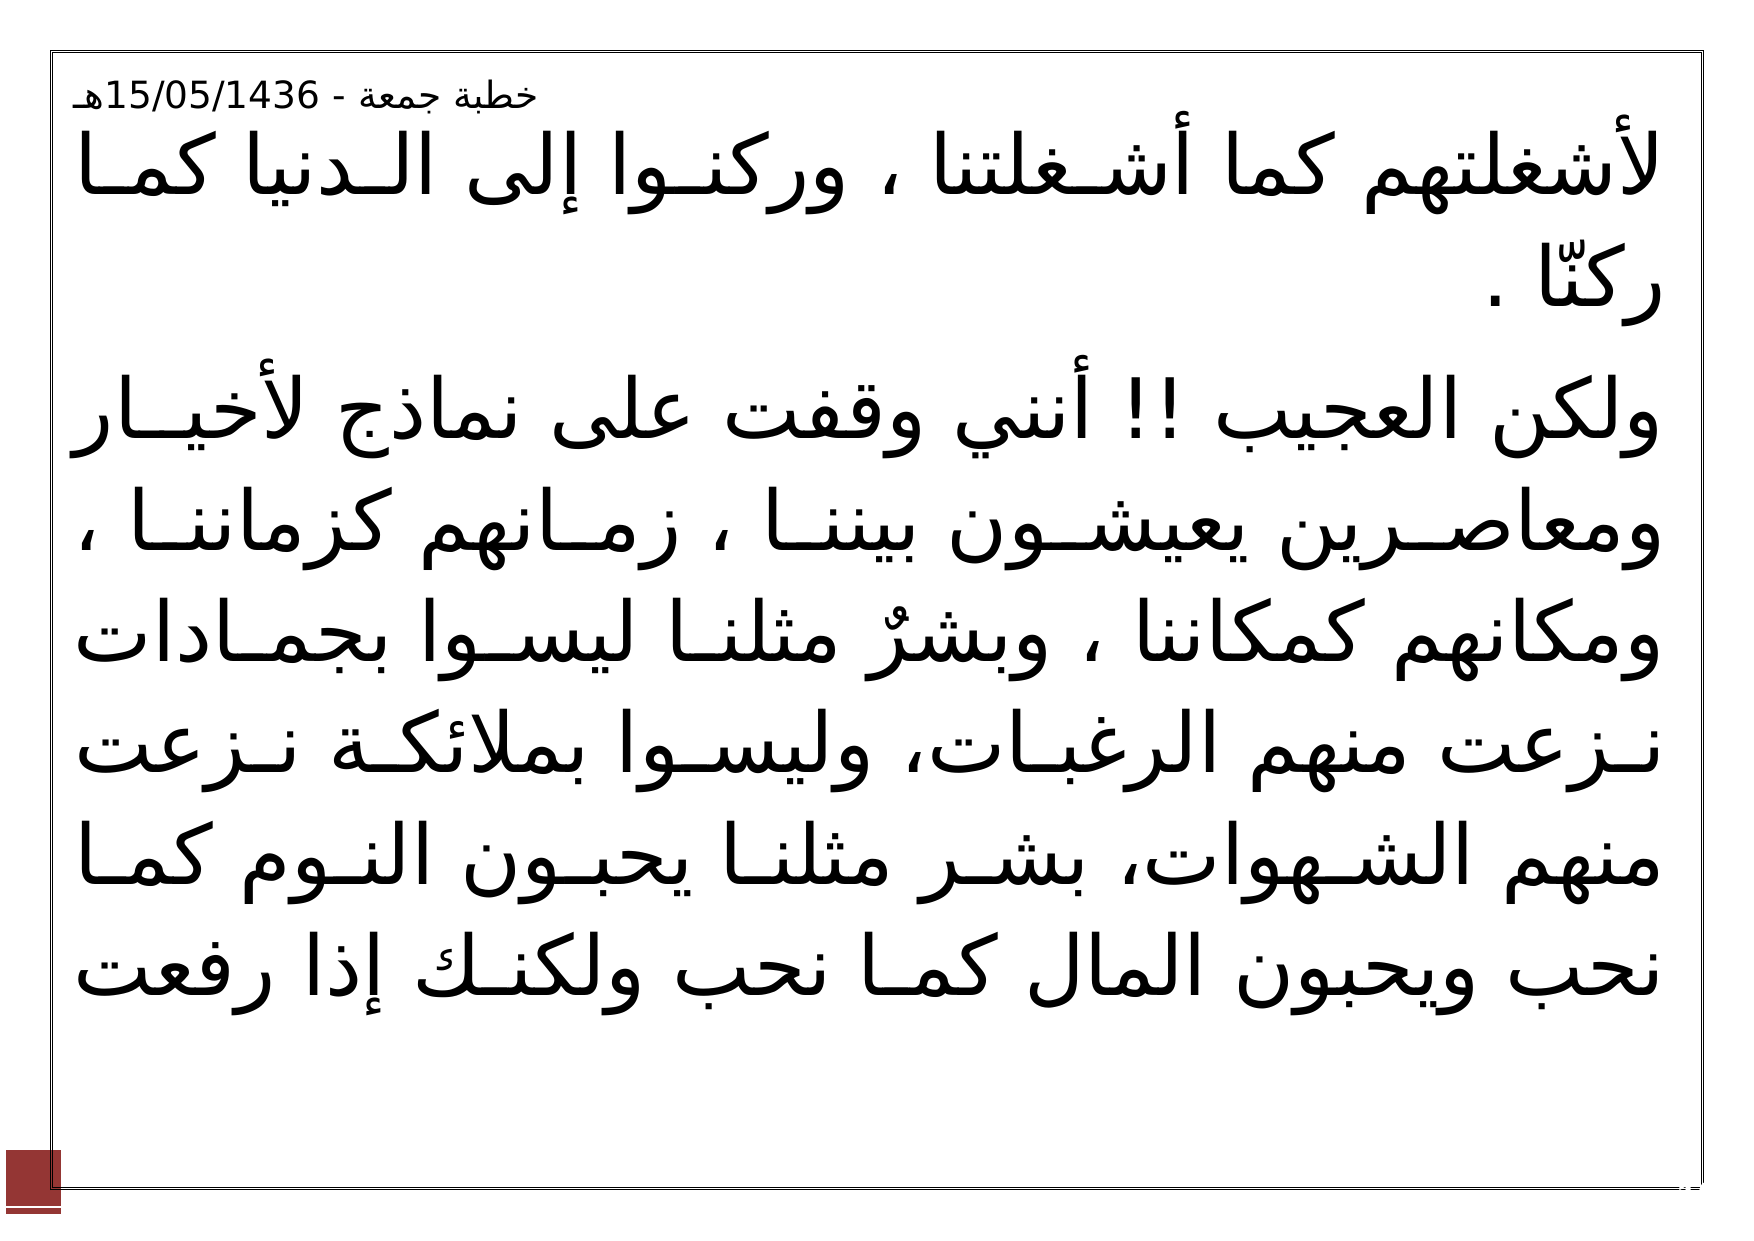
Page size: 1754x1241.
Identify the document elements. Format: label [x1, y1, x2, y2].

text [74, 117, 1665, 326]
text [74, 361, 1665, 1015]
